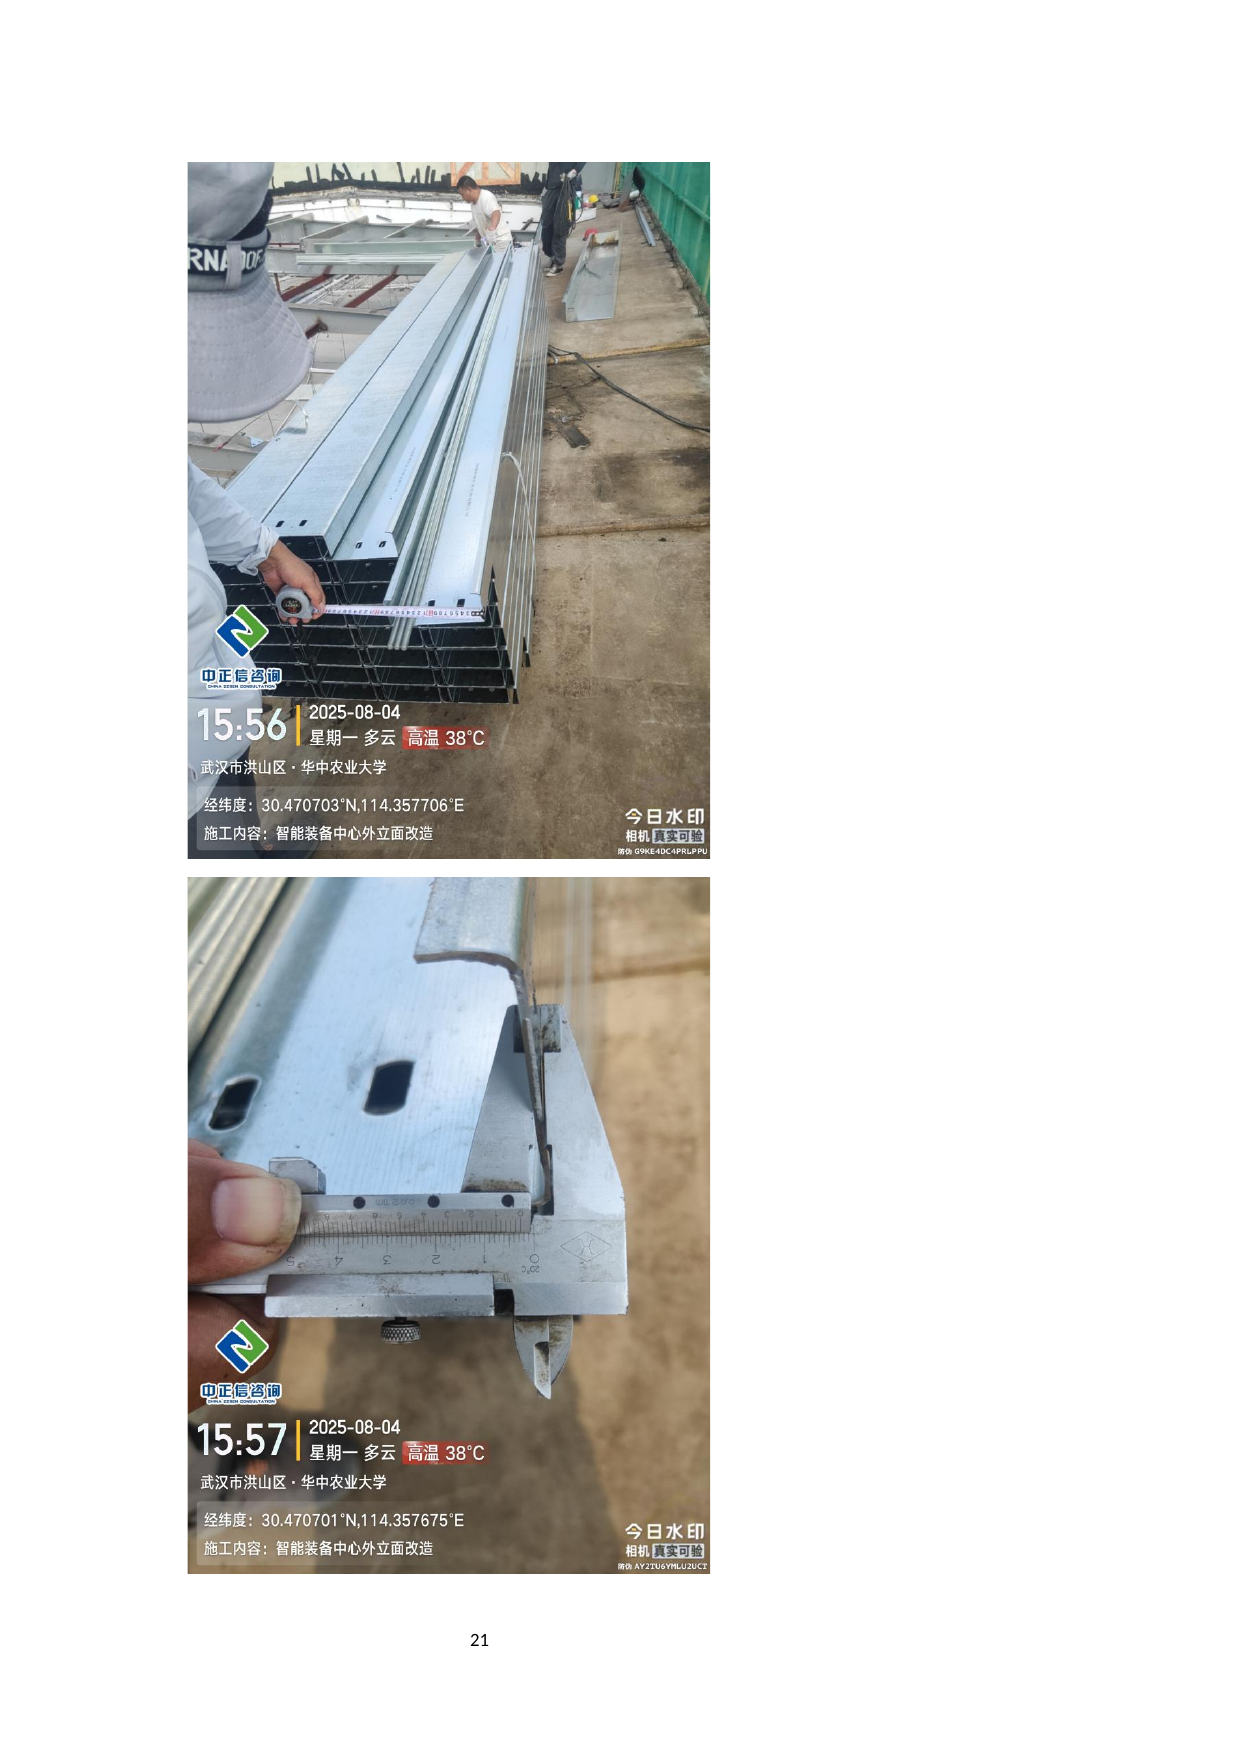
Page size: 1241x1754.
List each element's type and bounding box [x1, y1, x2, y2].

picture [187, 877, 711, 1574]
picture [187, 162, 711, 859]
